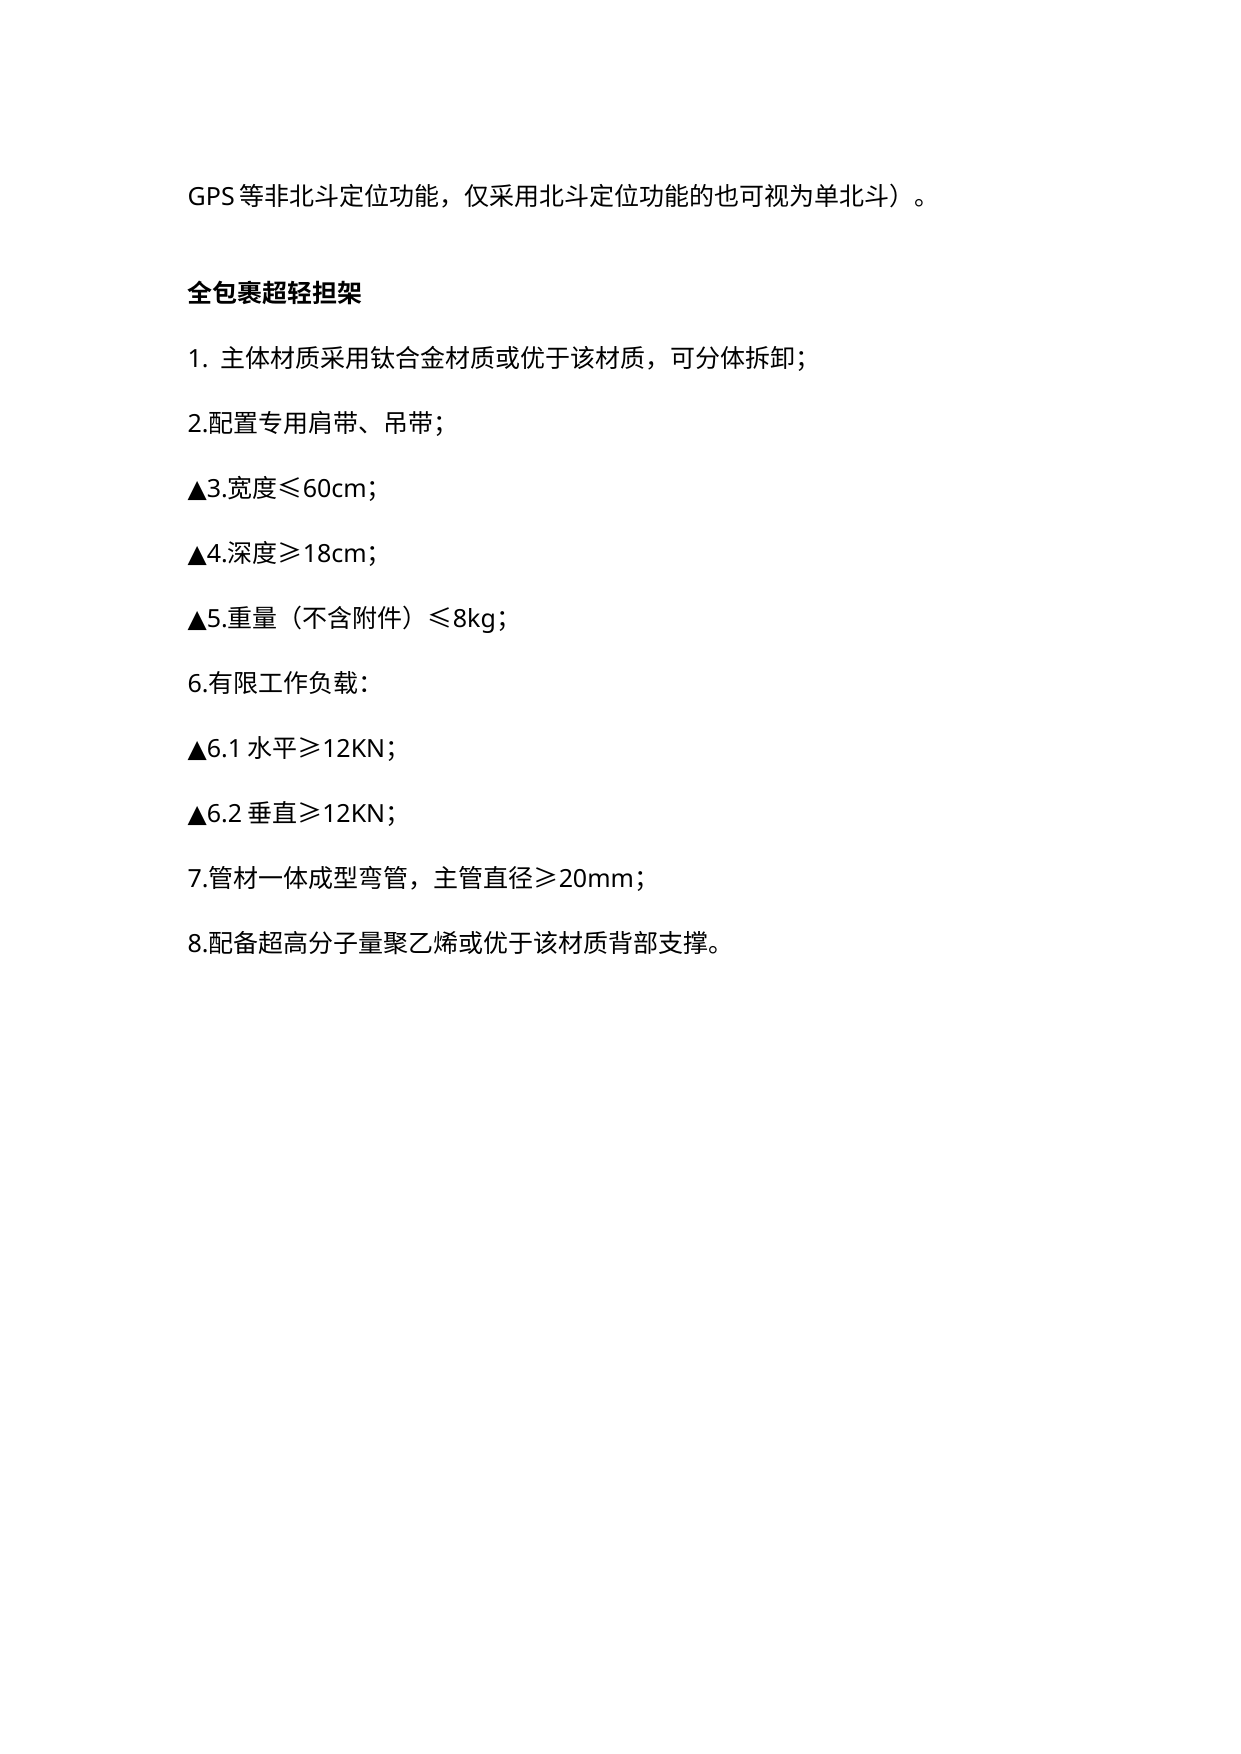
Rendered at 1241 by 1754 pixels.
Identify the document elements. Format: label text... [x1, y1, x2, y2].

list 主体材质采用钛合金材质或优于该材质，可分体拆卸； 2.配置专用肩带、吊带； ▲3.宽度≤60cm； ▲4.深度≥18cm； ▲5.重量（不含附件）≤8kg； 6.有限工作负载： [187, 324, 1053, 714]
list ▲6.1水平≥12KN； [187, 714, 1053, 779]
text 全包裹超轻担架 [187, 259, 1053, 324]
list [187, 162, 1053, 259]
list ▲6.2垂直≥12KN； 7.管材一体成型弯管，主管直径≥20mm； 8.配备超高分子量聚乙烯或优于该材质背部支撑。 [187, 779, 1053, 974]
